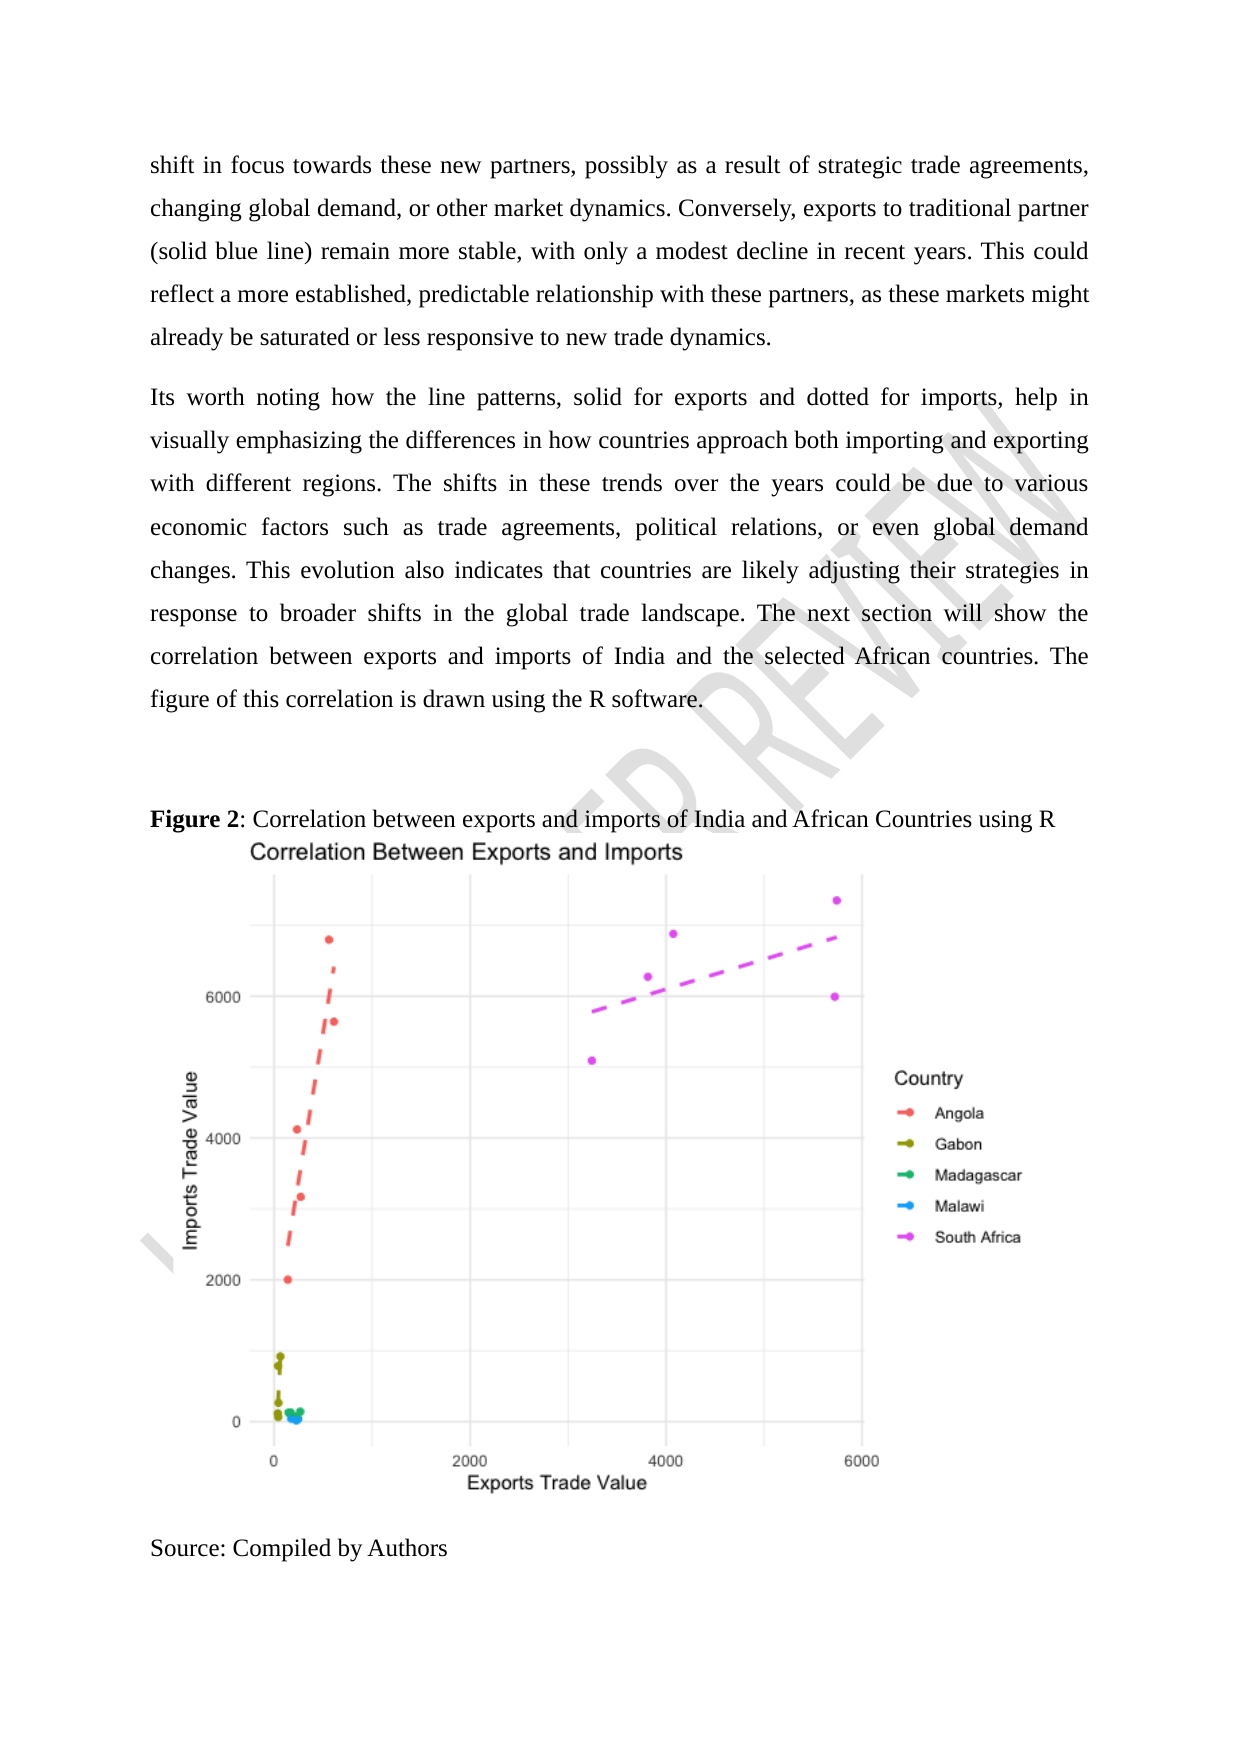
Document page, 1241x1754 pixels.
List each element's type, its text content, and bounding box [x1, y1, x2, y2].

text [150, 150, 1090, 351]
text Figure 2: Correlation between exports and imports of India and African Countries using R [150, 804, 1090, 832]
picture [173, 833, 1042, 1503]
text Its worth noting how the line patterns, solid for exports and dotted for imports, help in visually emphasizing the differences in how countries approach both importing and exporting with different regions. The shifts in these trends over the years could be due to various economic factors such as trade agreements, political relations, or even global demand changes. This evolution also indicates that countries are likely adjusting their strategies in response to broader shifts in the global trade landscape. The next section will show the correlation between exports and imports of India and the selected African countries. The figure of this correlation is drawn using the R software. [150, 382, 1090, 713]
